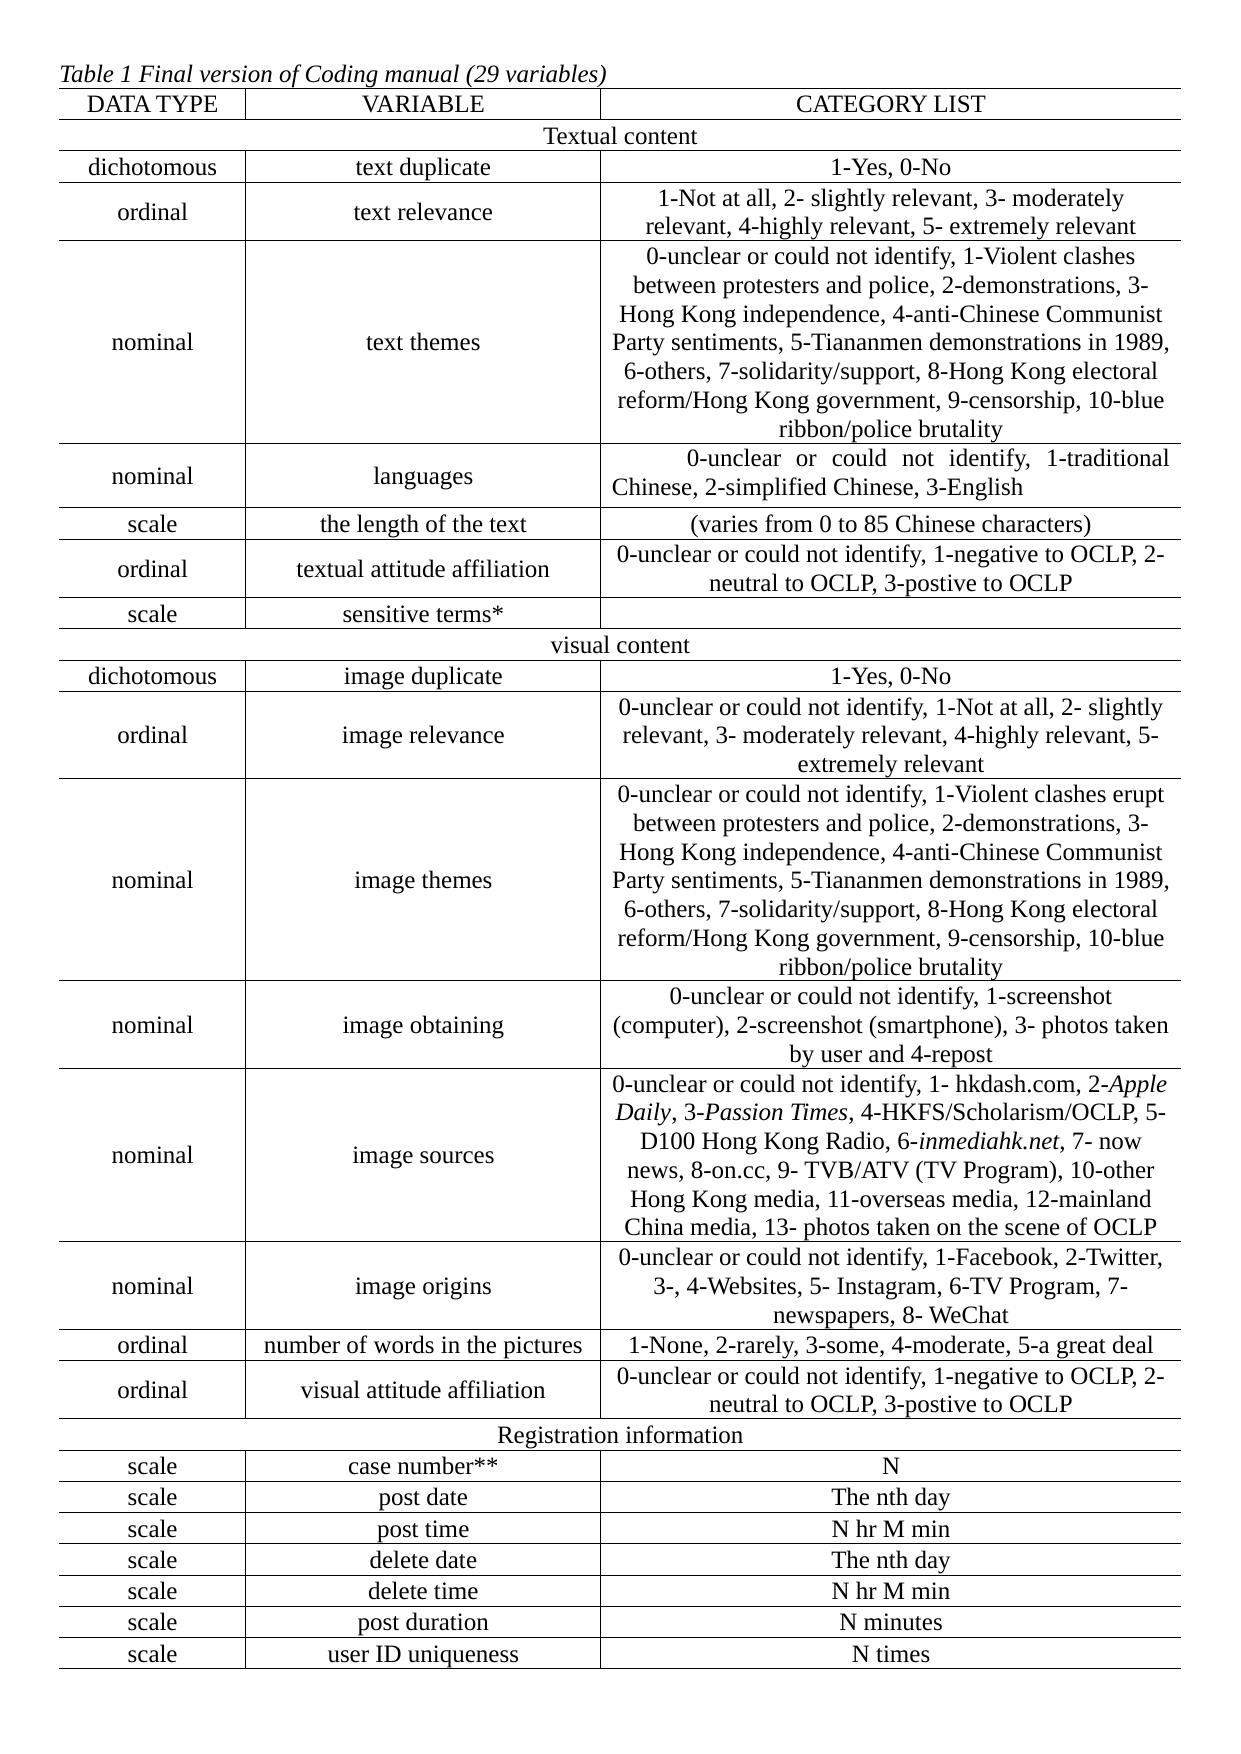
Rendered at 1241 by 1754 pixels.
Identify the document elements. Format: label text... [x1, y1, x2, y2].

table_cell text relevance [246, 183, 600, 240]
table_cell nominal [59, 444, 245, 507]
table_cell image relevance [246, 692, 600, 778]
table_cell scale [59, 1607, 245, 1637]
table_cell ordinal [59, 540, 245, 597]
table_cell nominal [59, 1069, 245, 1241]
table_cell ordinal [59, 1330, 245, 1360]
table_cell N times [601, 1638, 1181, 1668]
table_cell the length of the text [246, 508, 600, 538]
table_cell delete date [246, 1544, 600, 1574]
table_cell scale [59, 508, 245, 538]
table_cell text themes [246, 241, 600, 442]
table_cell The nth day [601, 1482, 1181, 1512]
table_cell 0-unclear or could not identify, 1-negative to OCLP, 2-neutral to OCLP, 3-postive to OCLP [601, 1361, 1181, 1418]
table_cell post time [246, 1513, 600, 1543]
table_cell scale [59, 1544, 245, 1574]
table_cell 0-unclear or could not identify, 1-Violent clashes between protesters and police, 2-demonstrations, 3-Hong Kong independence, 4-anti-Chinese Communist Party sentiments, 5-Tiananmen demonstrations in 1989, 6-others, 7-solidarity/support, 8-Hong Kong electoral reform/Hong Kong government, 9-censorship, 10-blue ribbon/police brutality [601, 241, 1181, 442]
table_cell number of words in the pictures [246, 1330, 600, 1360]
table_cell scale [59, 598, 245, 628]
table_cell sensitive terms* [246, 598, 600, 628]
table_cell (varies from 0 to 85 Chinese characters) [601, 508, 1181, 538]
table_cell 1-Not at all, 2- slightly relevant, 3- moderately relevant, 4-highly relevant, 5- extremely relevant [601, 183, 1181, 240]
table_cell Textual content [59, 120, 1181, 150]
table_cell 0-unclear or could not identify, 1-Facebook, 2-Twitter, 3-, 4-Websites, 5- Instagram, 6-TV Program, 7- newspapers, 8- WeChat [601, 1242, 1181, 1328]
table_cell 1-Yes, 0-No [601, 151, 1181, 182]
table_cell image themes [246, 779, 600, 980]
table_cell case number** [246, 1451, 600, 1481]
table_cell image obtaining [246, 981, 600, 1068]
table_cell 0-unclear or could not identify, 1-negative to OCLP, 2-neutral to OCLP, 3-postive to OCLP [601, 540, 1181, 597]
table_cell [601, 598, 1181, 628]
table_cell image origins [246, 1242, 600, 1328]
table_cell ordinal [59, 692, 245, 778]
table_cell 1-None, 2-rarely, 3-some, 4-moderate, 5-a great deal [601, 1330, 1181, 1360]
table_cell ordinal [59, 1361, 245, 1418]
table_cell scale [59, 1451, 245, 1481]
table_cell 1-Yes, 0-No [601, 661, 1181, 691]
text Table 1 Final version of Coding manual (29 variables) [59, 59, 1181, 88]
table_header DATA TYPE [59, 89, 245, 119]
table_cell N [601, 1451, 1181, 1481]
table_cell 0-unclear or could not identify, 1-traditional Chinese, 2-simplified Chinese, 3-English [601, 444, 1181, 507]
table_cell Registration information [59, 1419, 1181, 1449]
table_cell image duplicate [246, 661, 600, 691]
table_cell post date [246, 1482, 600, 1512]
table_cell dichotomous [59, 151, 245, 182]
table_header VARIABLE [246, 89, 600, 119]
table_cell image sources [246, 1069, 600, 1241]
table_cell post duration [246, 1607, 600, 1637]
table_cell scale [59, 1576, 245, 1606]
table_header CATEGORY LIST [601, 89, 1181, 119]
table_cell visual content [59, 629, 1181, 659]
table_cell 0-unclear or could not identify, 1- hkdash.com, 2-Apple Daily, 3-Passion Times, 4-HKFS/Scholarism/OCLP, 5-D100 Hong Kong Radio, 6-inmediahk.net, 7- now news, 8-on.cc, 9- TVB/ATV (TV Program), 10-other Hong Kong media, 11-overseas media, 12-mainland China media, 13- photos taken on the scene of OCLP [601, 1069, 1181, 1241]
table_cell nominal [59, 981, 245, 1068]
table_cell textual attitude affiliation [246, 540, 600, 597]
table_cell delete time [246, 1576, 600, 1606]
table_cell nominal [59, 1242, 245, 1328]
table_cell ordinal [59, 183, 245, 240]
table_cell 0-unclear or could not identify, 1-screenshot (computer), 2-screenshot (smartphone), 3- photos taken by user and 4-repost [601, 981, 1181, 1068]
table_cell nominal [59, 241, 245, 442]
table_cell user ID uniqueness [246, 1638, 600, 1668]
table_cell N hr M min [601, 1513, 1181, 1543]
table_cell 0-unclear or could not identify, 1-Violent clashes erupt between protesters and police, 2-demonstrations, 3-Hong Kong independence, 4-anti-Chinese Communist Party sentiments, 5-Tiananmen demonstrations in 1989, 6-others, 7-solidarity/support, 8-Hong Kong electoral reform/Hong Kong government, 9-censorship, 10-blue ribbon/police brutality [601, 779, 1181, 980]
table_cell 0-unclear or could not identify, 1-Not at all, 2- slightly relevant, 3- moderately relevant, 4-highly relevant, 5- extremely relevant [601, 692, 1181, 778]
table_cell N minutes [601, 1607, 1181, 1637]
table_cell scale [59, 1638, 245, 1668]
table_cell nominal [59, 779, 245, 980]
table_cell scale [59, 1482, 245, 1512]
table_cell text duplicate [246, 151, 600, 182]
table_cell The nth day [601, 1544, 1181, 1574]
table_cell languages [246, 444, 600, 507]
table_cell N hr M min [601, 1576, 1181, 1606]
table_cell dichotomous [59, 661, 245, 691]
table_cell visual attitude affiliation [246, 1361, 600, 1418]
table_cell scale [59, 1513, 245, 1543]
